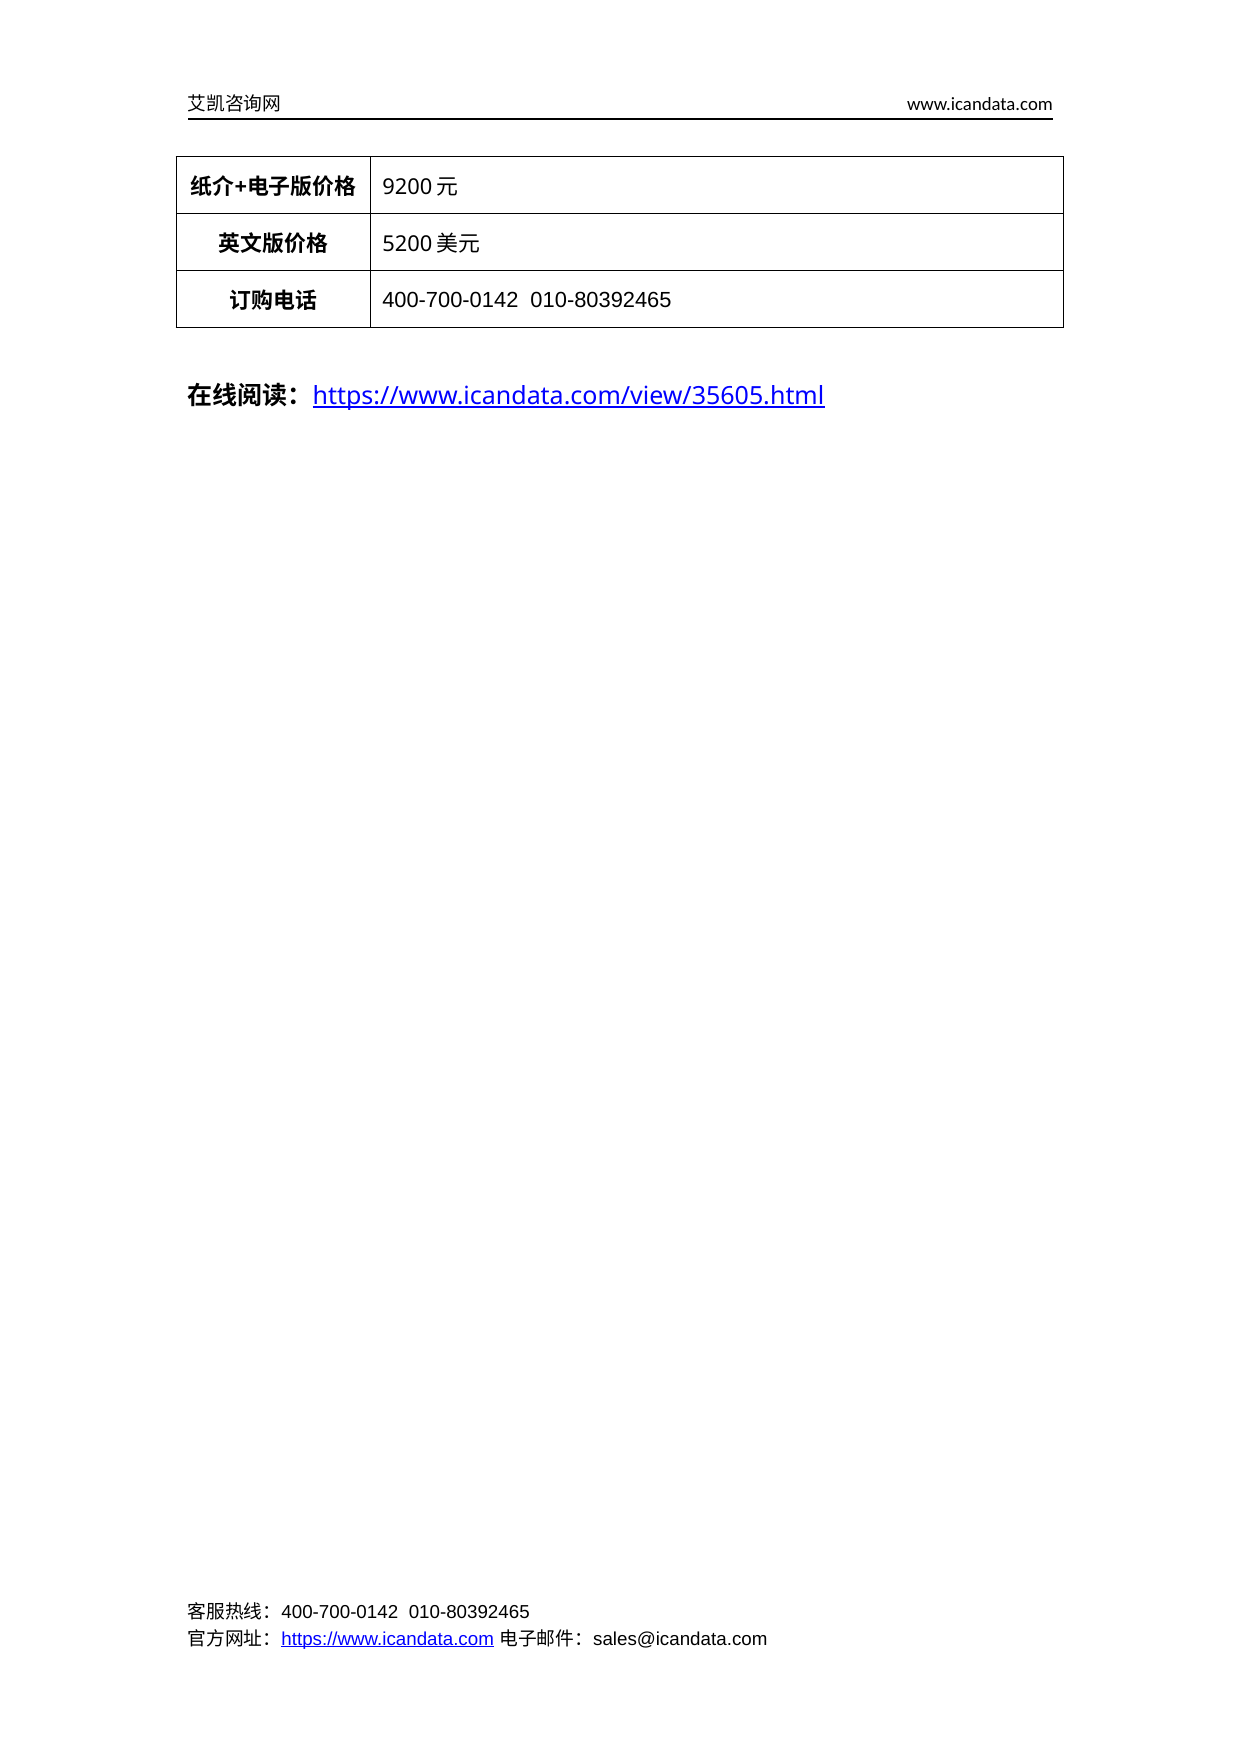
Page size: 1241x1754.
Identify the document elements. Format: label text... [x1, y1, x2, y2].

table_cell 纸介+电子版价格 [177, 157, 370, 213]
table_cell 400-700-0142 010-80392465 [371, 271, 1063, 327]
table_cell 订购电话 [177, 271, 370, 327]
table_cell 英文版价格 [177, 214, 370, 270]
table_cell 9200元 [371, 157, 1063, 213]
text 在线阅读：https://www.icandata.com/view/35605.html [187, 361, 1053, 426]
table_cell 5200美元 [371, 214, 1063, 270]
